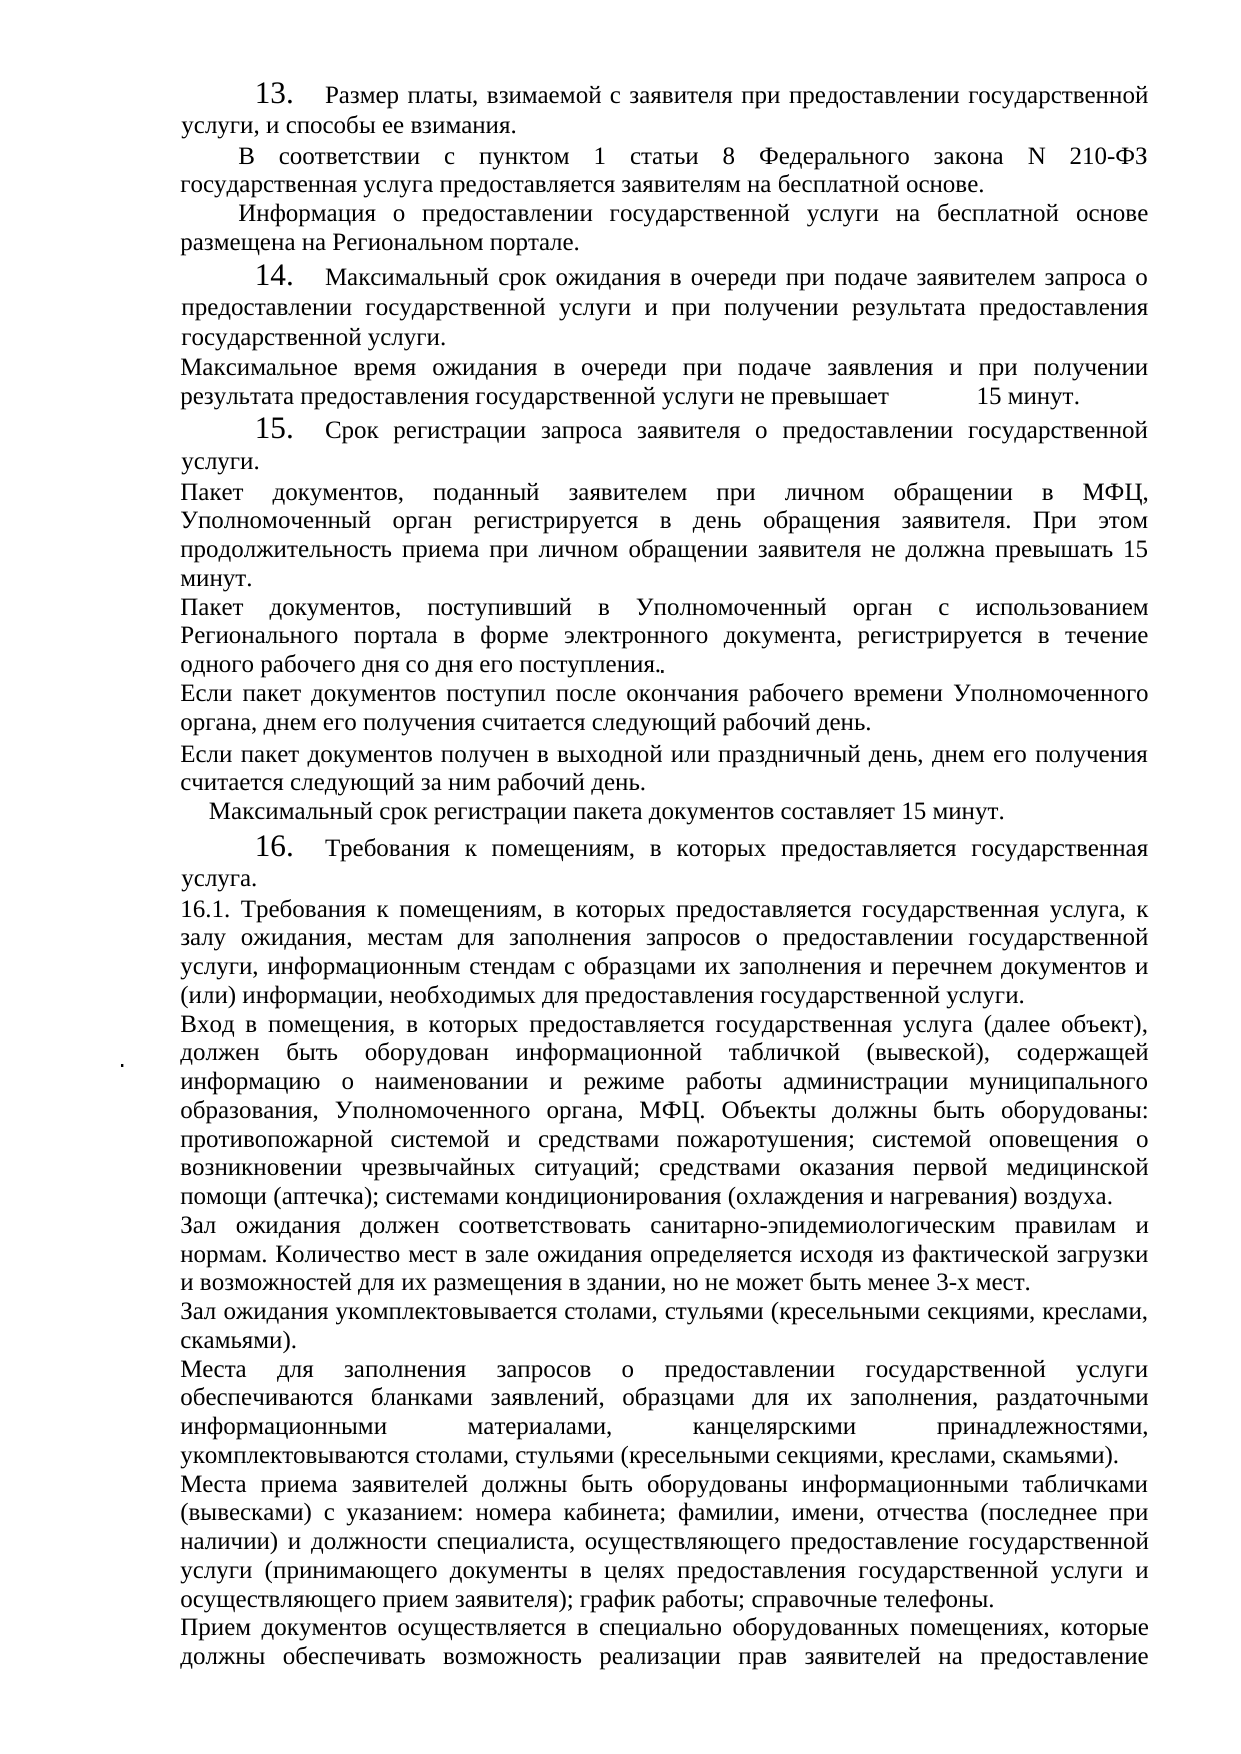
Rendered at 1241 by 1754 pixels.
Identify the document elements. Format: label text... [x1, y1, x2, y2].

text Зал ожидания укомплектовывается столами, стульями (кресельными секциями, креслами, скамьями). [180, 1296, 1149, 1354]
text Места для заполнения запросов о предоставлении государственной услуги обеспечиваются бланками заявлений, образцами для их заполнения, раздаточными информационными материалами, канцелярскими принадлежностями, укомплектовываются столами, стульями (кресельными секциями, креслами, скамьями). [180, 1354, 1149, 1469]
text Пакет документов, поданный заявителем при личном обращении в МФЦ, Уполномоченный орган регистрируется в день обращения заявителя. При этом продолжительность приема при личном обращении заявителя не должна превышать 15 минут. [180, 477, 1149, 592]
text Пакет документов, поступивший в Уполномоченный орган с использованием Регионального портала в форме электронного документа, регистрируется в течение одного рабочего дня со дня его поступления. [180, 592, 1149, 678]
list Срок регистрации запроса заявителя о предоставлении государственной услуги. [181, 410, 1149, 475]
list Размер платы, взимаемой с заявителя при предоставлении государственной услуги, и способы ее взимания. [181, 74, 1149, 139]
text Зал ожидания должен соответствовать санитарно-эпидемиологическим правилам и нормам. Количество мест в зале ожидания определяется исходя из фактической загрузки и возможностей для их размещения в здании, но не может быть менее 3-х мест. [180, 1210, 1149, 1296]
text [180, 1612, 1149, 1670]
text Максимальный срок регистрации пакета документов составляет 15 минут. [209, 796, 1146, 825]
text Вход в помещения, в которых предоставляется государственная услуга (далее объект), должен быть оборудован информационной табличкой (вывеской), содержащей информацию о наименовании и режиме работы администрации муниципального образования, Уполномоченного органа, МФЦ. Объекты должны быть оборудованы: противопожарной системой и средствами пожаротушения; системой оповещения о возникновении чрезвычайных ситуаций; средствами оказания первой медицинской помощи (аптечка); системами кондиционирования (охлаждения и нагревания) воздуха. [180, 1009, 1149, 1210]
text Если пакет документов поступил после окончания рабочего времени Уполномоченного органа, днем его получения считается следующий рабочий день. [180, 678, 1149, 735]
list Требования к помещениям, в которых предоставляется государственная услуга. [181, 827, 1149, 892]
text Максимальное время ожидания в очереди при подаче заявления и при получении результата предоставления государственной услуги не превышает 15 минут. [180, 352, 1149, 410]
text Места приема заявителей должны быть оборудованы информационными табличками (вывесками) с указанием: номера кабинета; фамилии, имени, отчества (последнее при наличии) и должности специалиста, осуществляющего предоставление государственной услуги (принимающего документы в целях предоставления государственной услуги и осуществляющего прием заявителя); график работы; справочные телефоны. [180, 1469, 1149, 1612]
text Информация о предоставлении государственной услуги на бесплатной основе размещена на Региональном портале. [180, 198, 1149, 256]
text 16.1. Требования к помещениям, в которых предоставляется государственная услуга, к залу ожидания, местам для заполнения запросов о предоставлении государственной услуги, информационным стендам с образцами их заполнения и перечнем документов и (или) информации, необходимых для предоставления государственной услуги. [180, 894, 1149, 1009]
list Максимальный срок ожидания в очереди при подаче заявителем запроса о предоставлении государственной услуги и при получении результата предоставления государственной услуги. [181, 256, 1149, 351]
text В соответствии с пунктом 1 статьи 8 Федерального закона N 210-ФЗ государственная услуга предоставляется заявителям на бесплатной основе. [180, 141, 1149, 198]
text Если пакет документов получен в выходной или праздничный день, днем его получения считается следующий за ним рабочий день. [180, 739, 1149, 796]
